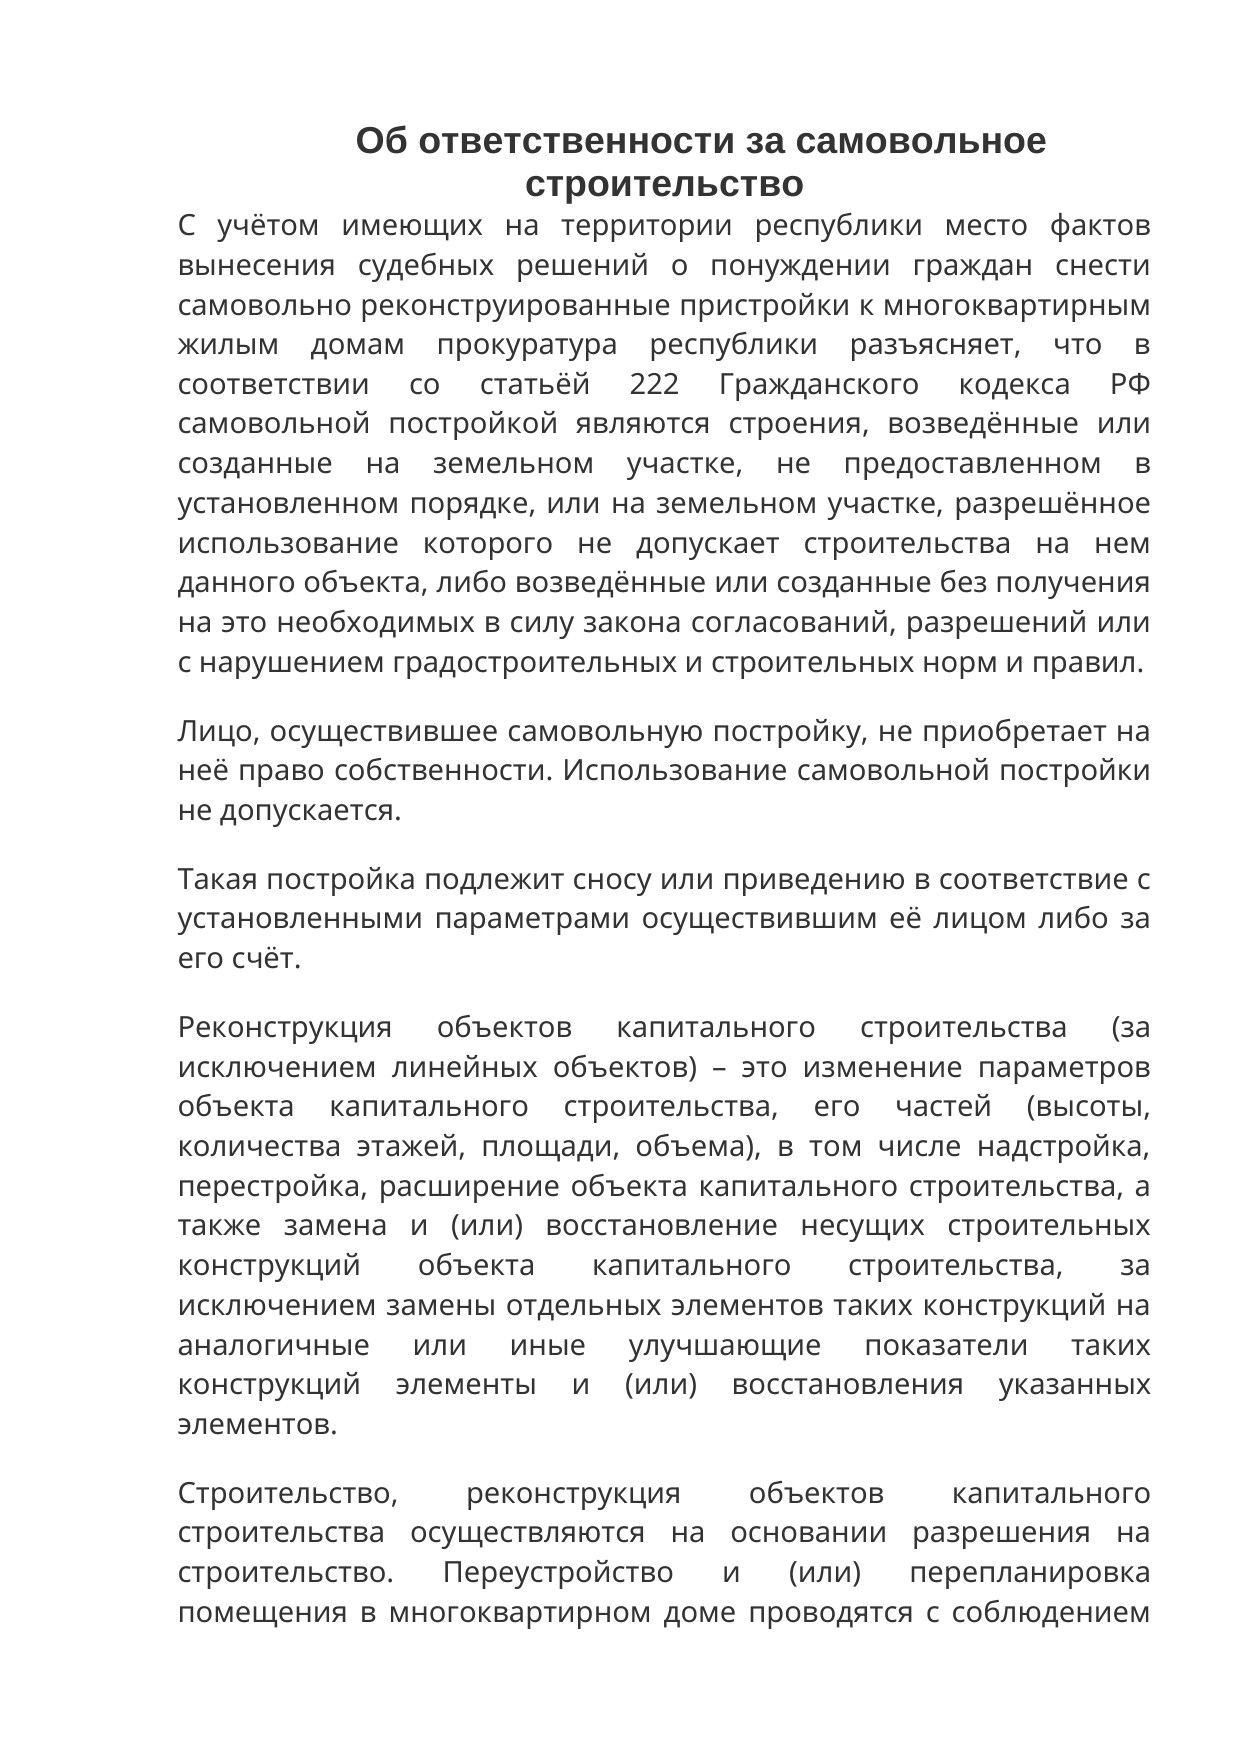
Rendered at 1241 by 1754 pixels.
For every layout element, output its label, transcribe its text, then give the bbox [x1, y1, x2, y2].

text Реконструкция объектов капитального строительства (за исключением линейных объектов) – это изменение параметров объекта капитального строительства, его частей (высоты, количества этажей, площади, объема), в том числе надстройка, перестройка, расширение объекта капитального строительства, а также замена и (или) восстановление несущих строительных конструкций объекта капитального строительства, за исключением замены отдельных элементов таких конструкций на аналогичные или иные улучшающие показатели таких конструкций элементы и (или) восстановления указанных элементов. [177, 1006, 1152, 1443]
text С учётом имеющих на территории республики место фактов вынесения судебных решений о понуждении граждан снести самовольно реконструированные пристройки к многоквартирным жилым домам прокуратура республики разъясняет, что в соответствии со статьёй 222 Гражданского кодекса РФ самовольной постройкой являются строения, возведённые или созданные на земельном участке, не предоставленном в установленном порядке, или на земельном участке, разрешённое использование которого не допускает строительства на нем данного объекта, либо возведённые или созданные без получения на это необходимых в силу закона согласований, разрешений или с нарушением градостроительных и строительных норм и правил. [177, 204, 1152, 681]
text Об ответственности за самовольное строительство [804, 118, 1152, 204]
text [177, 1472, 1152, 1631]
text Лицо, осуществившее самовольную постройку, не приобретает на неё право собственности. Использование самовольной постройки не допускается. [177, 710, 1152, 829]
text Такая постройка подлежит сносу или приведению в соответствие с установленными параметрами осуществившим её лицом либо за его счёт. [177, 858, 1152, 977]
text Об ответственности за самовольное строительство [177, 118, 525, 204]
